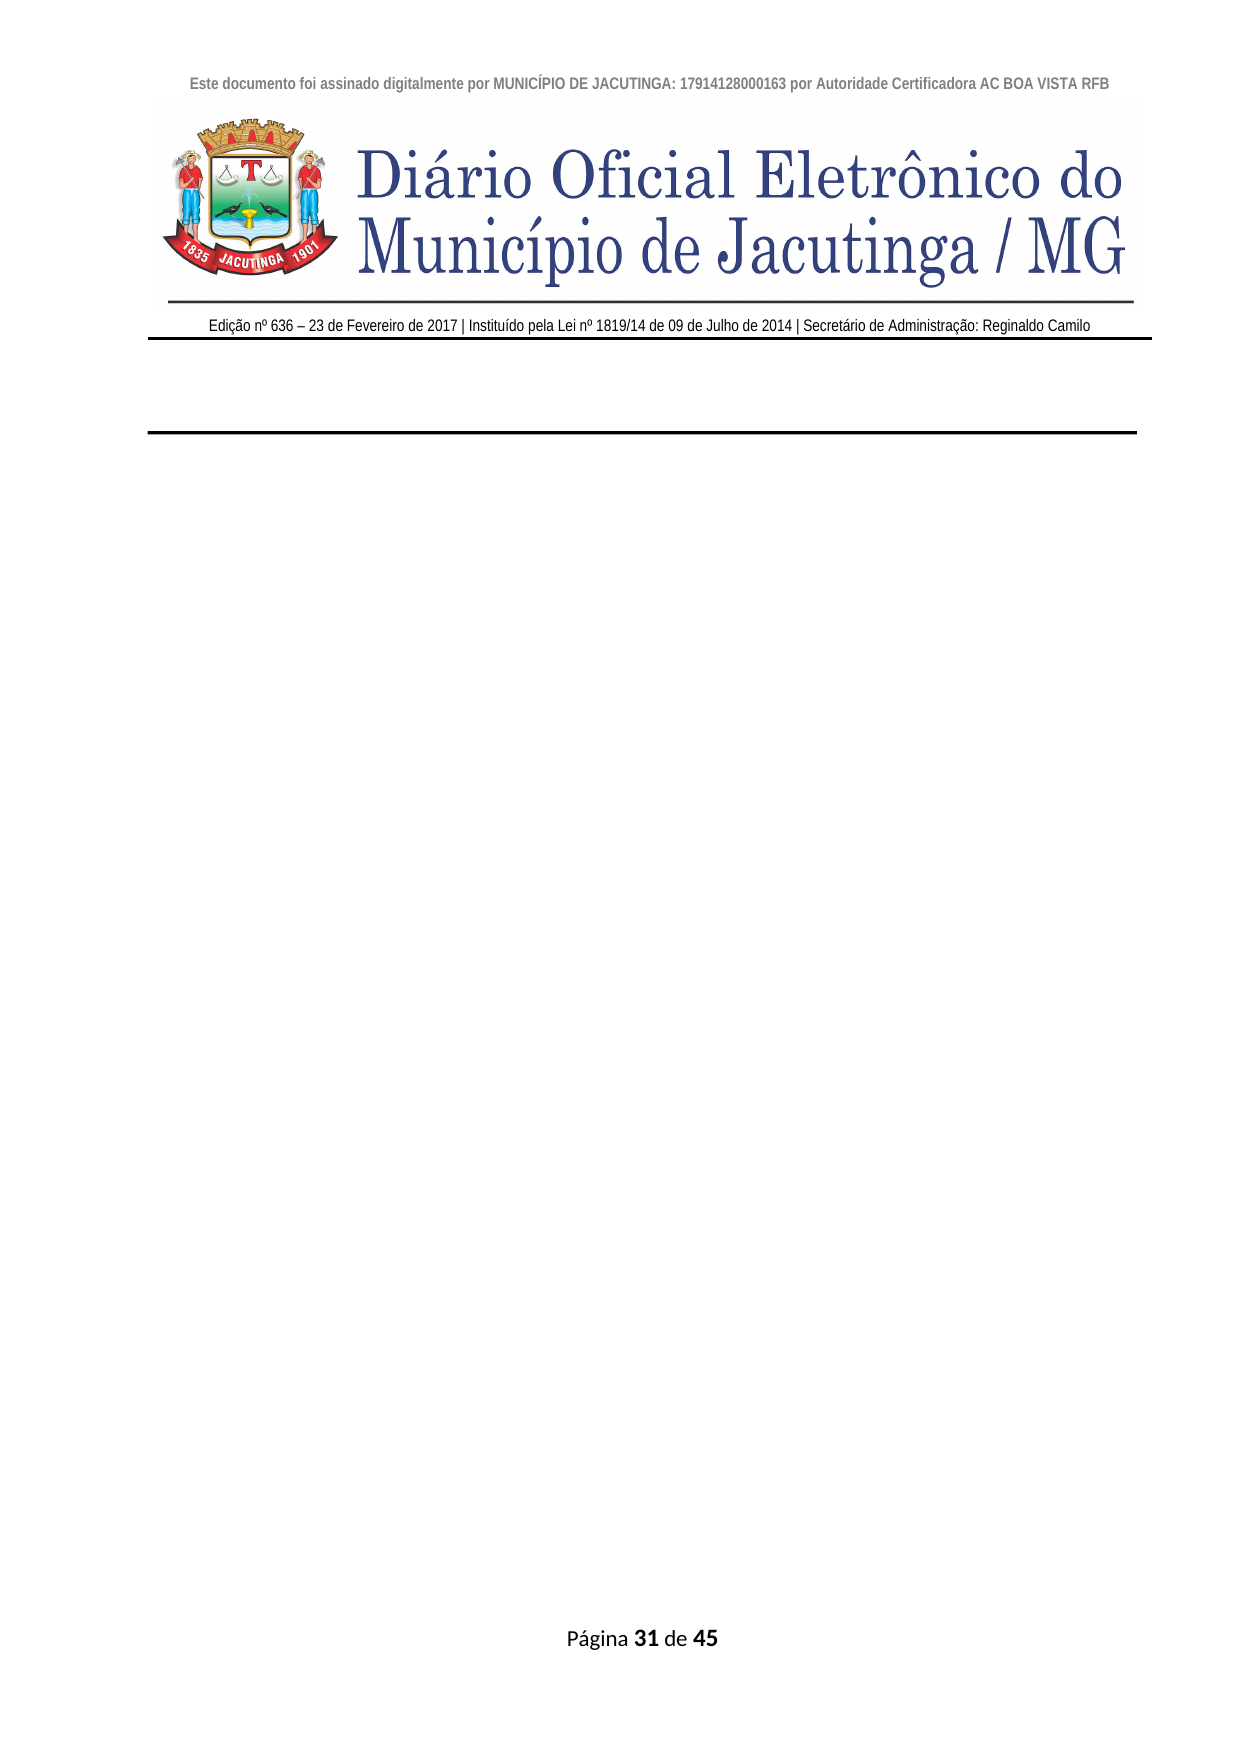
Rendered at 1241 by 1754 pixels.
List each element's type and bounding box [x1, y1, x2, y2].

picture [155, 97, 1145, 313]
